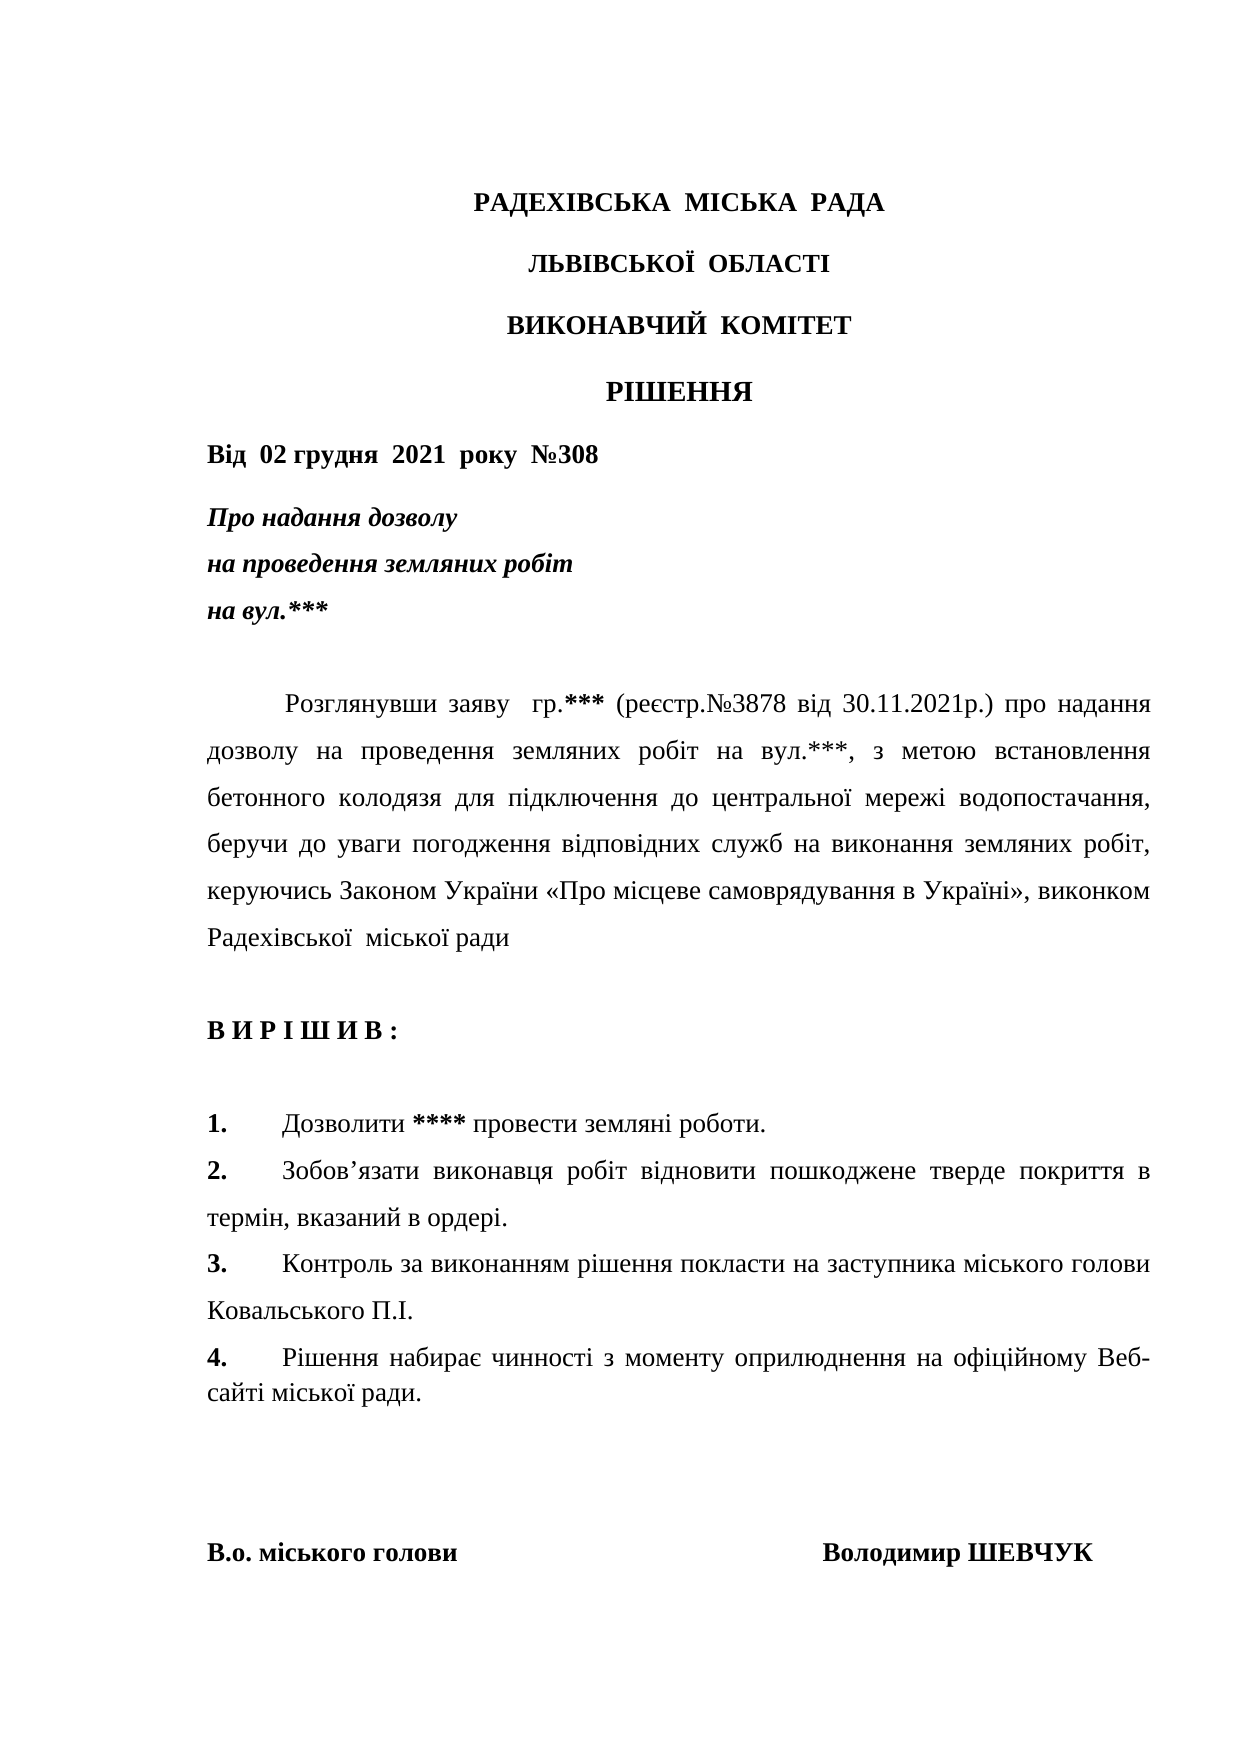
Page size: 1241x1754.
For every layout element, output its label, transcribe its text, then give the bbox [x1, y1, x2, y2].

list Контроль за виконанням рішення покласти на заступника міського голови Ковальського П.І. [207, 1247, 1152, 1325]
text Від 02 грудня 2021 року №308 [207, 438, 1152, 469]
text В.о. міського голови Володимир ШЕВЧУК [207, 1537, 1152, 1568]
list Зобов’язати виконавця робіт відновити пошкоджене тверде покриття в термін, вказаний в ордері. [207, 1154, 1152, 1232]
text на вул.*** [207, 594, 1152, 625]
text Розглянувши заяву гр.*** (реєстр.№3878 від 30.11.2021р.) про надання дозволу на проведення земляних робіт на вул.***, з метою встановлення бетонного колодязя для підключення до центральної мережі водопостачання, беручи до уваги погодження відповідних служб на виконання земляних робіт, керуючись Законом України «Про місцеве самоврядування в Україні», виконком Радехівської міської ради [207, 687, 1152, 952]
text РІШЕННЯ [207, 374, 1152, 407]
list Дозволити **** провести земляні роботи. [207, 1107, 1152, 1138]
text В И Р І Ш И В : [207, 1014, 1152, 1045]
text ЛЬВІВСЬКОЇ ОБЛАСТІ [207, 248, 1152, 278]
list Рішення набирає чинності з моменту оприлюднення на офіційному Веб-сайті міської ради. [207, 1341, 1152, 1408]
text ВИКОНАВЧИЙ КОМІТЕТ [207, 309, 1152, 340]
text РАДЕХІВСЬКА МІСЬКА РАДА [207, 186, 1152, 217]
text на проведення земляних робіт [207, 547, 1152, 578]
text Про надання дозволу [207, 501, 1152, 532]
